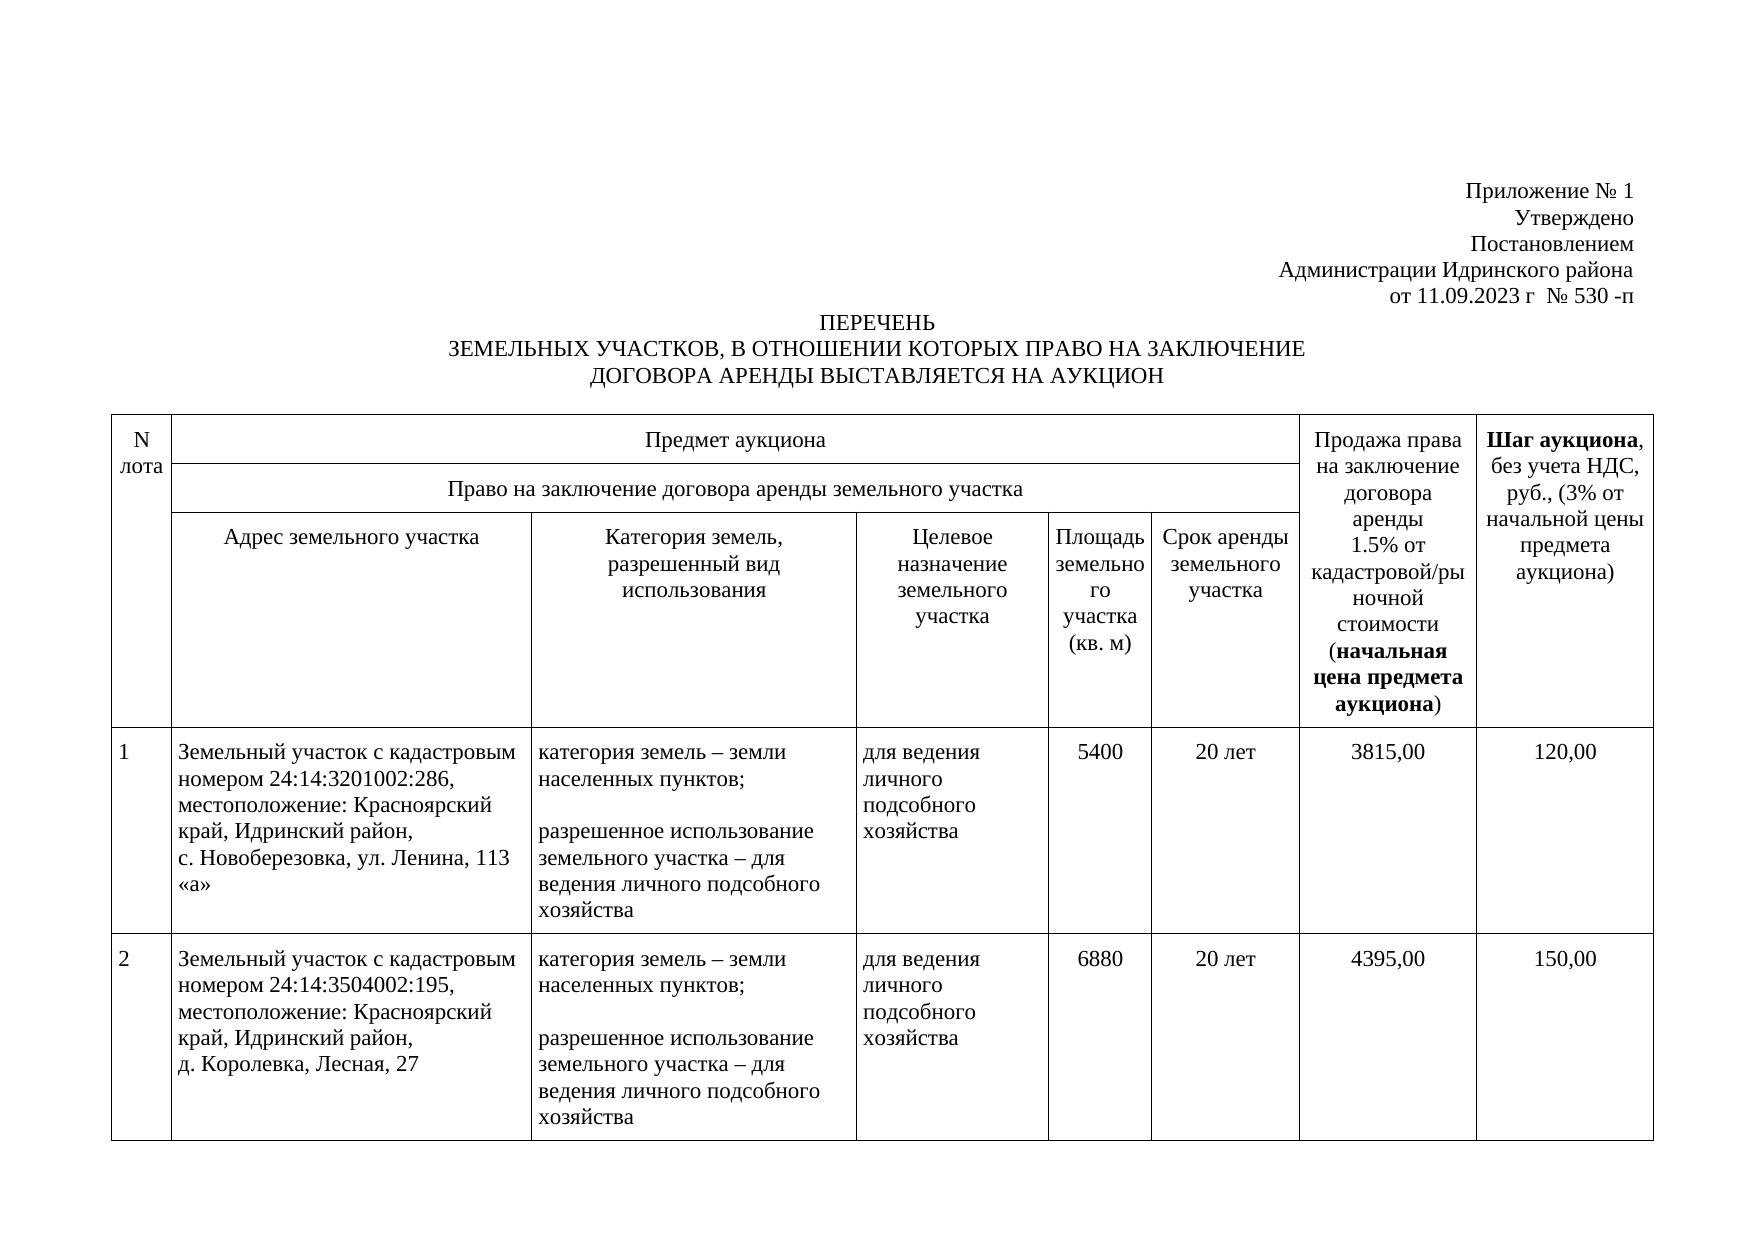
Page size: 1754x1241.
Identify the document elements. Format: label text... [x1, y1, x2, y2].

table_cell 2 [112, 934, 171, 1140]
text Администрации Идринского района [118, 256, 1636, 283]
table_cell 3815,00 [1300, 728, 1476, 933]
table_cell 5400 [1049, 728, 1151, 933]
table_cell Целевое назначение земельного участка [857, 513, 1048, 727]
table_cell категория земель – земли населенных пунктов; разрешенное использование земельного участка – для ведения личного подсобного хозяйства [532, 934, 856, 1140]
text от 11.09.2023 г № 530 -п [118, 283, 1636, 309]
table_cell Адрес земельного участка [172, 513, 531, 727]
table_cell Право на заключение договора аренды земельного участка [172, 464, 1299, 512]
table_header Продажа права на заключение договора аренды 1.5% от кадастровой/рыночной стоимости (начальная цена предмета аукциона) [1300, 415, 1476, 727]
text Постановлением [118, 230, 1636, 256]
table_cell 1 [112, 728, 171, 933]
text Утверждено [118, 203, 1636, 230]
text ДОГОВОРА АРЕНДЫ ВЫСТАВЛЯЕТСЯ НА АУКЦИОН [118, 362, 1636, 388]
text ПЕРЕЧЕНЬ [118, 309, 1636, 335]
table_cell 20 лет [1152, 728, 1299, 933]
text ЗЕМЕЛЬНЫХ УЧАСТКОВ, В ОТНОШЕНИИ КОТОРЫХ ПРАВО НА ЗАКЛЮЧЕНИЕ [118, 335, 1636, 362]
table_cell 6880 [1049, 934, 1151, 1140]
table_cell Категория земель, разрешенный вид использования [532, 513, 856, 727]
table_cell Земельный участок с кадастровым номером 24:14:3201002:286, местоположение: Красноярский край, Идринский район, с. Новоберезовка, ул. Ленина, 113 «а» [172, 728, 531, 933]
text Приложение № 1 [118, 177, 1636, 203]
table_cell Срок аренды земельного участка [1152, 513, 1299, 727]
table_cell для ведения личного подсобного хозяйства [857, 934, 1048, 1140]
table_cell 120,00 [1477, 728, 1653, 933]
table_header Предмет аукциона [172, 415, 1299, 463]
table_cell Земельный участок с кадастровым номером 24:14:3504002:195, местоположение: Красноярский край, Идринский район, д. Королевка, Лесная, 27 [172, 934, 531, 1140]
table_cell Площадь земельного участка (кв. м) [1049, 513, 1151, 727]
table_header Шаг аукциона, без учета НДС, руб., (3% от начальной цены предмета аукциона) [1477, 415, 1653, 727]
table_cell 4395,00 [1300, 934, 1476, 1140]
table_cell 20 лет [1152, 934, 1299, 1140]
table_header N лота [112, 415, 171, 727]
table_cell категория земель – земли населенных пунктов; разрешенное использование земельного участка – для ведения личного подсобного хозяйства [532, 728, 856, 933]
table_cell 150,00 [1477, 934, 1653, 1140]
table_cell для ведения личного подсобного хозяйства [857, 728, 1048, 933]
